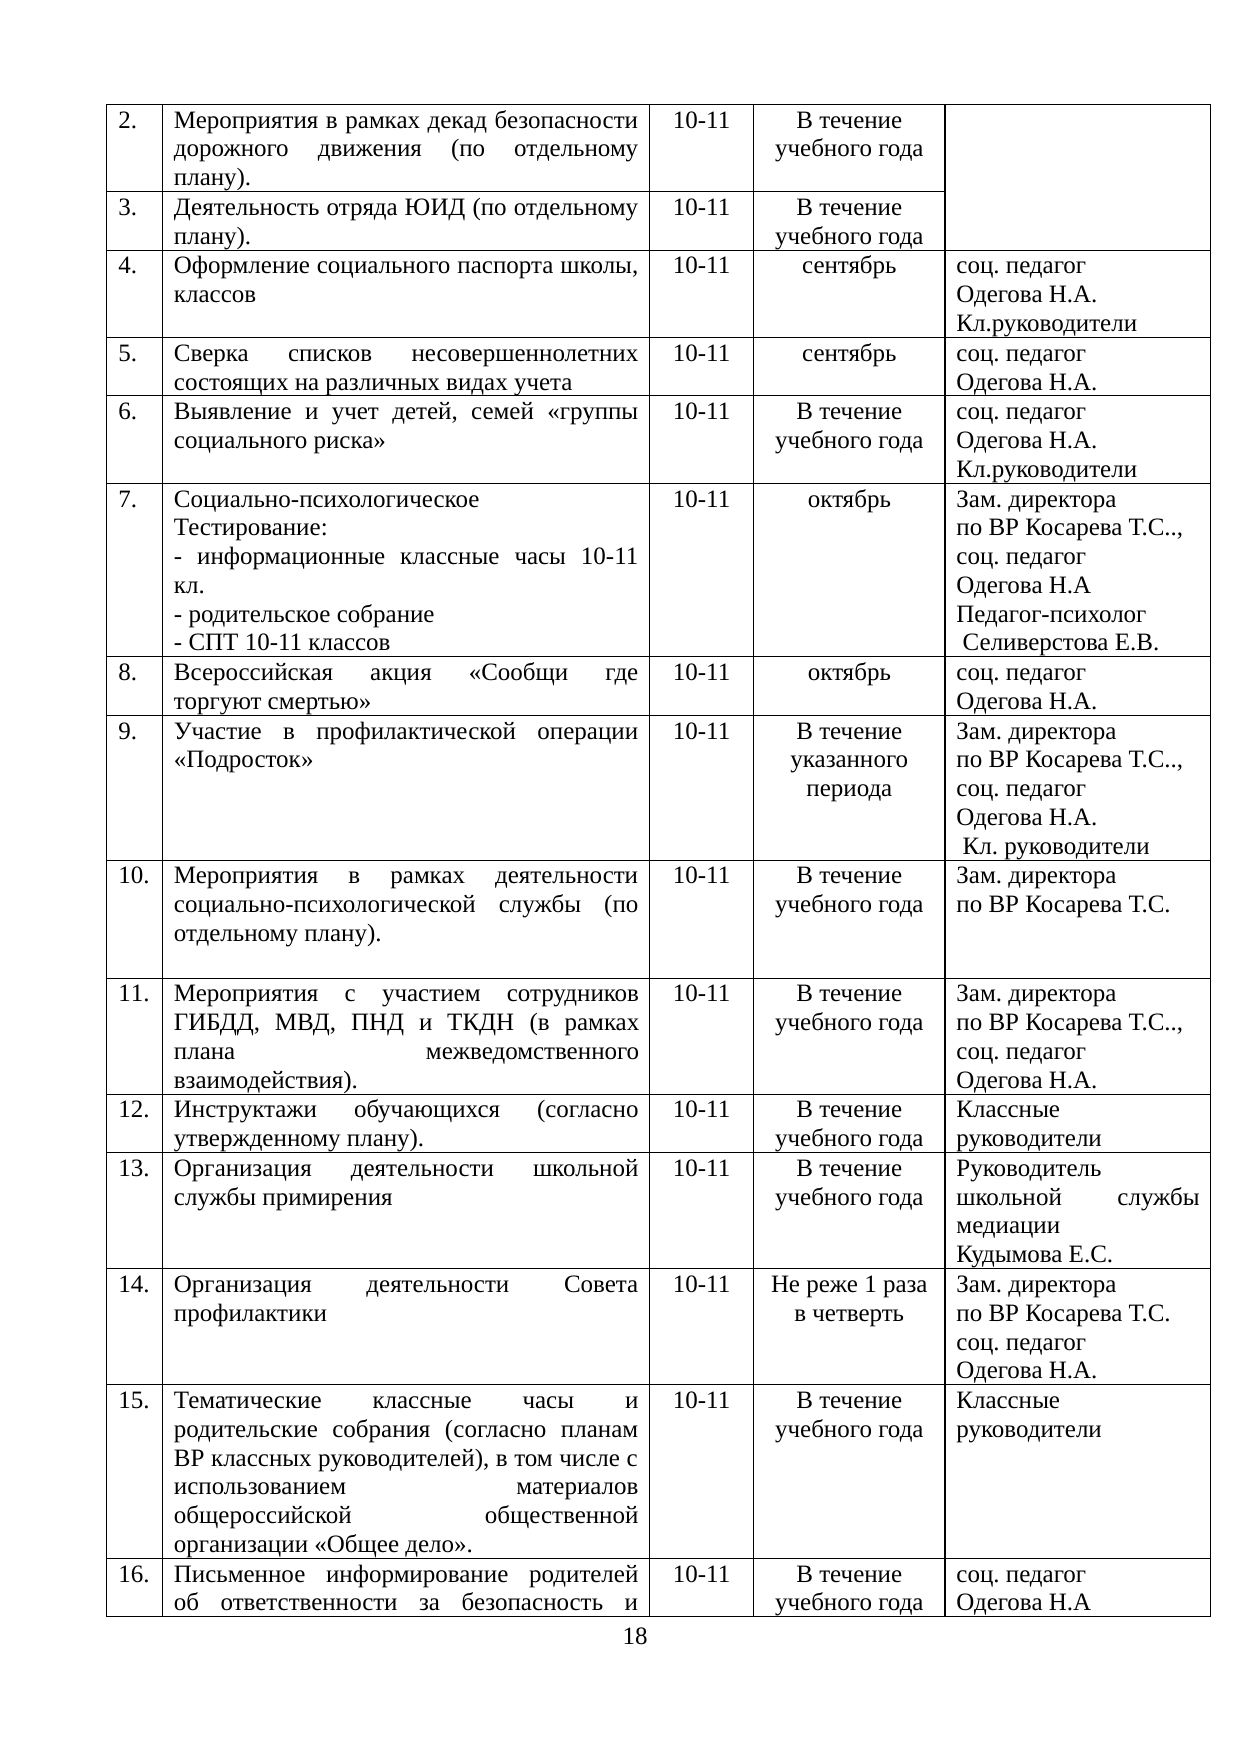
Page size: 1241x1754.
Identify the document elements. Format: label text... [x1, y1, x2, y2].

table_cell [107, 1269, 162, 1384]
table_cell 10-11 [650, 251, 753, 337]
table_cell октябрь [754, 657, 944, 715]
table_cell Деятельность отряда ЮИД (по отдельному плану). [163, 192, 649, 249]
table_cell соц. педагог Одегова Н.А. [946, 338, 1210, 395]
table_cell 10-11 [650, 657, 753, 715]
table_cell Всероссийская акция «Сообщи где торгуют смертью» [163, 657, 649, 715]
table_cell 10-11 [650, 716, 753, 859]
table_cell октябрь [754, 484, 944, 656]
table_cell [107, 251, 162, 337]
table_cell В течение учебного года [754, 1153, 944, 1268]
table_cell Социально-психологическое Тестирование: - информационные классные часы 10-11 кл. - родительское собрание - СПТ 10-11 классов [163, 484, 649, 656]
table_cell В течение учебного года [754, 979, 944, 1093]
table_cell Зам. директора по ВР Косарева Т.С. [946, 861, 1210, 977]
table_cell В течение учебного года [754, 1095, 944, 1152]
table_cell [107, 484, 162, 656]
table_cell [107, 1153, 162, 1268]
table_cell соц. педагог Одегова Н.А. Кл.руководители [946, 396, 1210, 483]
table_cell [754, 1559, 944, 1616]
table_cell 10-11 [650, 338, 753, 395]
table_cell Мероприятия в рамках декад безопасности дорожного движения (по отдельному плану). [163, 105, 649, 191]
table_cell [107, 1385, 162, 1558]
table_cell 10-11 [650, 1153, 753, 1268]
table_cell 10-11 [650, 1559, 753, 1616]
table_cell Выявление и учет детей, семей «группы социального риска» [163, 396, 649, 483]
table_cell 10-11 [650, 1269, 753, 1384]
table_cell В течение учебного года [754, 105, 944, 191]
table_cell Организация деятельности Совета профилактики [163, 1269, 649, 1384]
table_cell Оформление социального паспорта школы, классов [163, 251, 649, 337]
table_cell Зам. директора по ВР Косарева Т.С.., соц. педагог Одегова Н.А. [946, 979, 1210, 1093]
table_cell Сверка списков несовершеннолетних состоящих на различных видах учета [163, 338, 649, 395]
table_cell 10-11 [650, 1095, 753, 1152]
table_cell [107, 105, 162, 191]
table_cell В течение указанного периода [754, 716, 944, 859]
table_cell [107, 1095, 162, 1152]
table_cell Мероприятия с участием сотрудников ГИБДД, МВД, ПНД и ТКДН (в рамках плана межведомственного взаимодействия). [163, 979, 649, 1093]
table_cell Организация деятельности школьной службы примирения [163, 1153, 649, 1268]
table_cell [107, 861, 162, 977]
table_cell 10-11 [650, 1385, 753, 1558]
table_cell [107, 338, 162, 395]
table_cell Руководитель школьной службы медиации Кудымова Е.С. [946, 1153, 1210, 1268]
table_cell [107, 716, 162, 859]
table_cell Зам. директора по ВР Косарева Т.С.., соц. педагог Одегова Н.А Педагог-психолог Селиверстова Е.В. [946, 484, 1210, 656]
table_cell 10-11 [650, 484, 753, 656]
table_cell Зам. директора по ВР Косарева Т.С. соц. педагог Одегова Н.А. [946, 1269, 1210, 1384]
table_cell соц. педагог Одегова Н.А. Кл.руководители [946, 251, 1210, 337]
table_cell 10-11 [650, 861, 753, 977]
table_cell В течение учебного года [754, 1385, 944, 1558]
table_cell Участие в профилактической операции «Подросток» [163, 716, 649, 859]
table_cell [107, 1559, 162, 1616]
table_cell Мероприятия в рамках деятельности социально-психологической службы (по отдельному плану). [163, 861, 649, 977]
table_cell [946, 1559, 1210, 1616]
table_cell Классные руководители [946, 1095, 1210, 1152]
table_cell 10-11 [650, 192, 753, 249]
table_cell В течение учебного года [754, 192, 944, 249]
table_cell Классные руководители [946, 1385, 1210, 1558]
table_cell 10-11 [650, 396, 753, 483]
table_cell [107, 192, 162, 249]
table_cell [107, 396, 162, 483]
table_cell сентябрь [754, 251, 944, 337]
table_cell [946, 105, 1210, 249]
table_cell 10-11 [650, 105, 753, 191]
table_cell сентябрь [754, 338, 944, 395]
table_cell Инструктажи обучающихся (согласно утвержденному плану). [163, 1095, 649, 1152]
table_cell Зам. директора по ВР Косарева Т.С.., соц. педагог Одегова Н.А. Кл. руководители [946, 716, 1210, 859]
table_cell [163, 1559, 649, 1616]
table_cell [107, 657, 162, 715]
table_cell В течение учебного года [754, 861, 944, 977]
table_cell [107, 979, 162, 1093]
table_cell Тематические классные часы и родительские собрания (согласно планам ВР классных руководителей), в том числе с использованием материалов общероссийской общественной организации «Общее дело». [163, 1385, 649, 1558]
table_cell В течение учебного года [754, 396, 944, 483]
table_cell Не реже 1 раза в четверть [754, 1269, 944, 1384]
table_cell 10-11 [650, 979, 753, 1093]
table_cell соц. педагог Одегова Н.А. [946, 657, 1210, 715]
